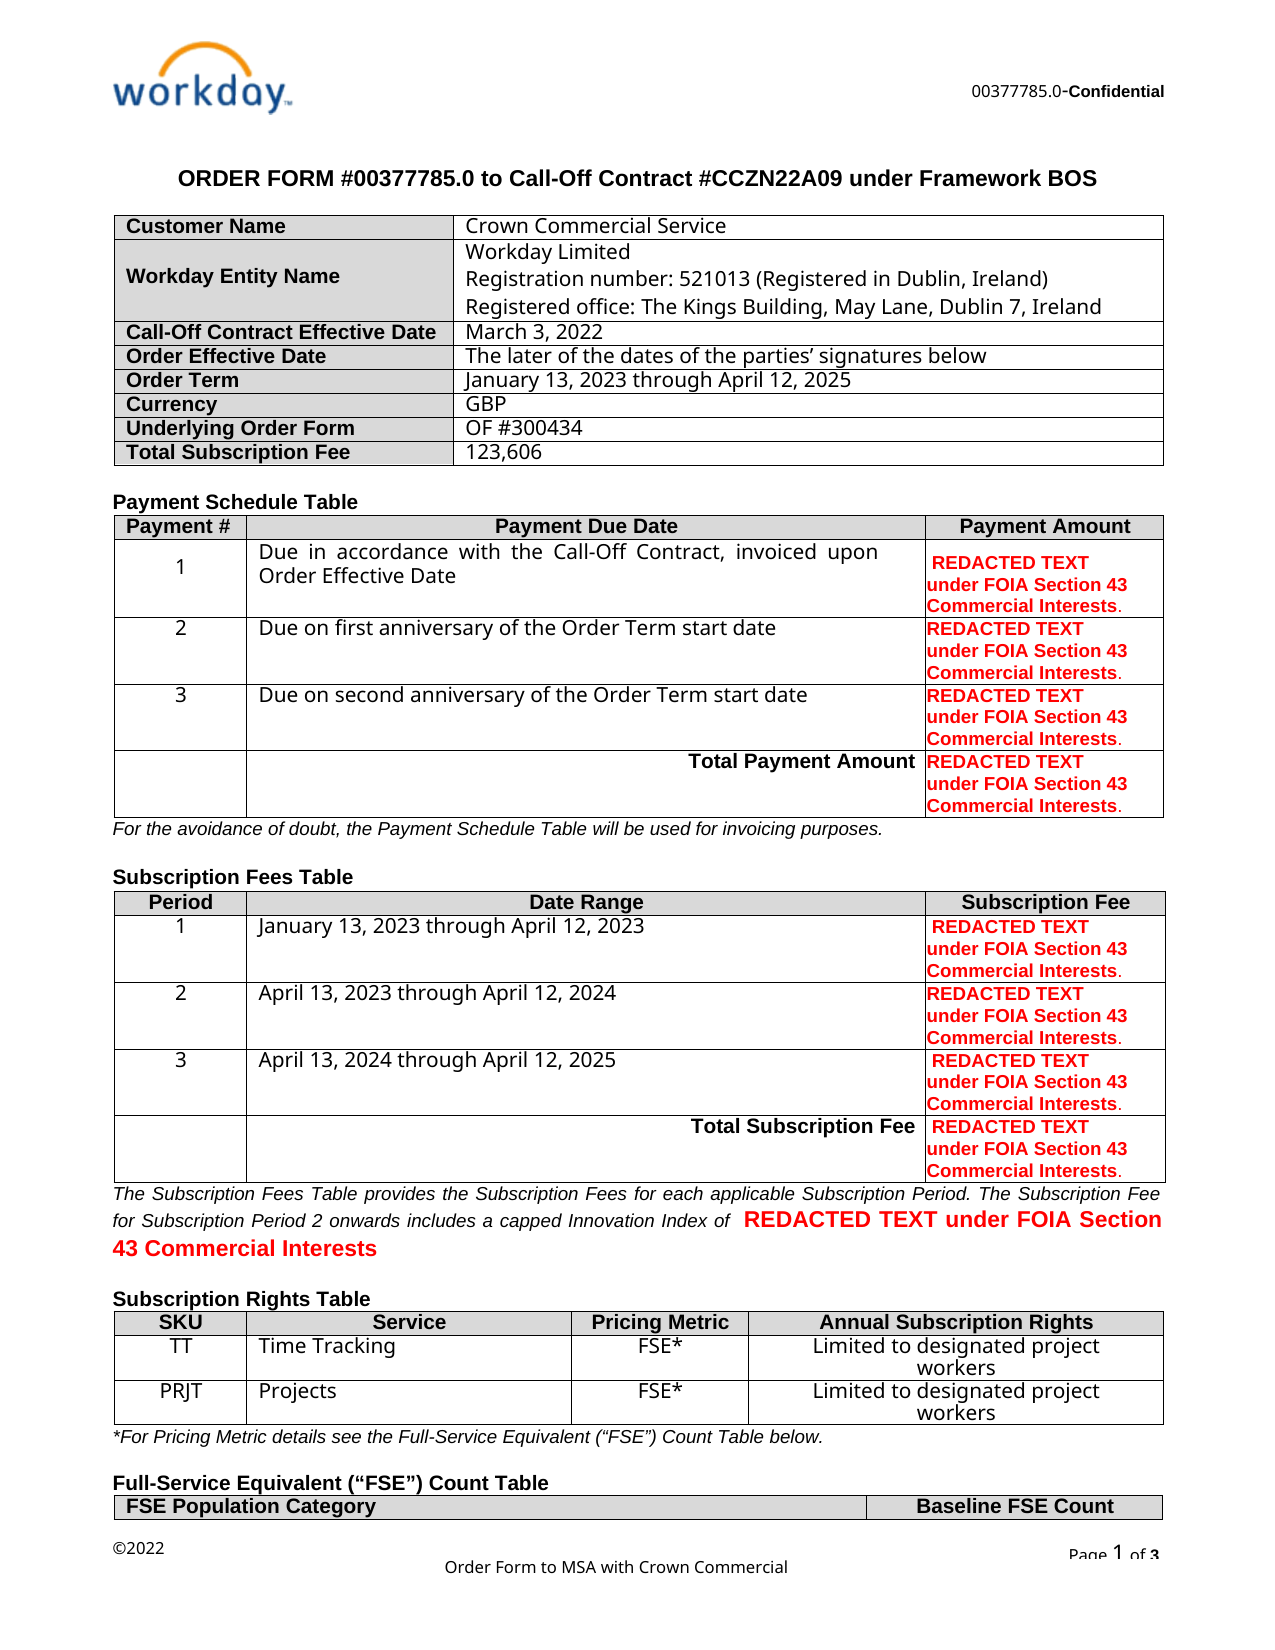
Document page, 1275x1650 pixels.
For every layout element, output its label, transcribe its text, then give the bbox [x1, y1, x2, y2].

text The Subscription Fees Table provides the Subscription Fees for each applicable Subscription Period. The Subscription Fee for Subscription Period 2 onwards includes a capped Innovation Index of REDACTED TEXT under FOIA Section 43 Commercial Interests [112, 1183, 1163, 1261]
subtitle Payment Schedule Table [112, 489, 1175, 513]
table_cell Limited to designated project workers [749, 1336, 1163, 1379]
table_cell REDACTED TEXT under FOIA Section 43 Commercial Interests. [926, 618, 1163, 683]
text For the avoidance of doubt, the Payment Schedule Table will be used for invoicing purposes. [112, 818, 1175, 839]
table_header Period [115, 892, 246, 915]
table_cell 2 [115, 618, 246, 683]
table_cell Projects [247, 1381, 571, 1424]
table_cell Order Term [115, 370, 453, 393]
table_cell Currency [115, 394, 453, 417]
table_cell REDACTED TEXT under FOIA Section 43 Commercial Interests. [926, 1050, 1165, 1115]
text ORDER FORM #00377785.0 to Call-Off Contract #CCZN22A09 under Framework BOS [178, 165, 1175, 191]
table_cell March 3, 2022 [454, 322, 1163, 345]
table_cell TT [115, 1336, 246, 1379]
table_cell REDACTED TEXT under FOIA Section 43 Commercial Interests. [926, 1116, 1165, 1182]
table_cell The later of the dates of the parties’ signatures below [454, 346, 1163, 369]
table_header Payment Amount [926, 516, 1163, 539]
table_header Payment Due Date [247, 516, 925, 539]
table_cell Underlying Order Form [115, 418, 453, 441]
table_header Pricing Metric [572, 1312, 748, 1335]
table_cell REDACTED TEXT under FOIA Section 43 Commercial Interests. [926, 540, 1163, 617]
table_cell Due in accordance with the Call-Off Contract, invoiced upon Order Effective Date [247, 540, 925, 617]
subtitle Subscription Rights Table [112, 1287, 1175, 1311]
table_header Service [247, 1312, 571, 1335]
table_cell January 13, 2023 through April 12, 2023 [247, 916, 925, 982]
table_cell Order Effective Date [115, 346, 453, 369]
table_cell Limited to designated project workers [749, 1381, 1163, 1424]
table_cell April 13, 2024 through April 12, 2025 [247, 1050, 925, 1115]
table_header FSE Population Category [115, 1496, 866, 1519]
table_cell 3 [115, 1050, 246, 1115]
table_cell 123,606 [454, 442, 1163, 464]
table_cell OF #300434 [454, 418, 1163, 441]
table_header Annual Subscription Rights [749, 1312, 1163, 1335]
table_cell REDACTED TEXT under FOIA Section 43 Commercial Interests. [926, 916, 1165, 982]
text *For Pricing Metric details see the Full-Service Equivalent (“FSE”) Count Table below. [112, 1425, 1175, 1447]
table_header Payment # [115, 516, 246, 539]
table_cell Call-Off Contract Effective Date [115, 322, 453, 345]
table_header Baseline FSE Count [867, 1496, 1162, 1519]
table_cell GBP [454, 394, 1163, 417]
subtitle Full-Service Equivalent (“FSE”) Count Table [112, 1471, 1175, 1495]
table_cell Workday Limited Registration number: 521013 (Registered in Dublin, Ireland) Registered office: The Kings Building, May Lane, Dublin 7, Ireland [454, 240, 1163, 321]
table_header Crown Commercial Service [454, 216, 1163, 239]
table_cell PRJT [115, 1381, 246, 1424]
picture [112, 41, 294, 115]
table_cell 2 [115, 983, 246, 1048]
table_cell Time Tracking [247, 1336, 571, 1379]
table_cell 1 [115, 540, 246, 617]
table_cell Total Subscription Fee [115, 442, 453, 464]
table_cell January 13, 2023 through April 12, 2025 [454, 370, 1163, 393]
table_cell FSE* [572, 1336, 748, 1379]
table_cell REDACTED TEXT under FOIA Section 43 Commercial Interests. [926, 983, 1165, 1048]
table_cell FSE* [572, 1381, 748, 1424]
table_cell 3 [115, 685, 246, 750]
table_cell Due on second anniversary of the Order Term start date [247, 685, 925, 750]
table_cell REDACTED TEXT under FOIA Section 43 Commercial Interests. [926, 685, 1163, 750]
table_cell 1 [115, 916, 246, 982]
table_cell April 13, 2023 through April 12, 2024 [247, 983, 925, 1048]
table_cell [115, 751, 246, 817]
table_cell Due on first anniversary of the Order Term start date [247, 618, 925, 683]
table_header Subscription Fee [926, 892, 1165, 915]
table_header Customer Name [115, 216, 453, 239]
table_cell Workday Entity Name [115, 240, 453, 321]
table_header SKU [115, 1312, 246, 1335]
table_cell Total Subscription Fee [247, 1116, 925, 1182]
table_header Date Range [247, 892, 925, 915]
table_cell [115, 1116, 246, 1182]
table_cell Total Payment Amount [247, 751, 925, 817]
subtitle Subscription Fees Table [112, 865, 1175, 889]
table_cell REDACTED TEXT under FOIA Section 43 Commercial Interests. [926, 751, 1163, 817]
